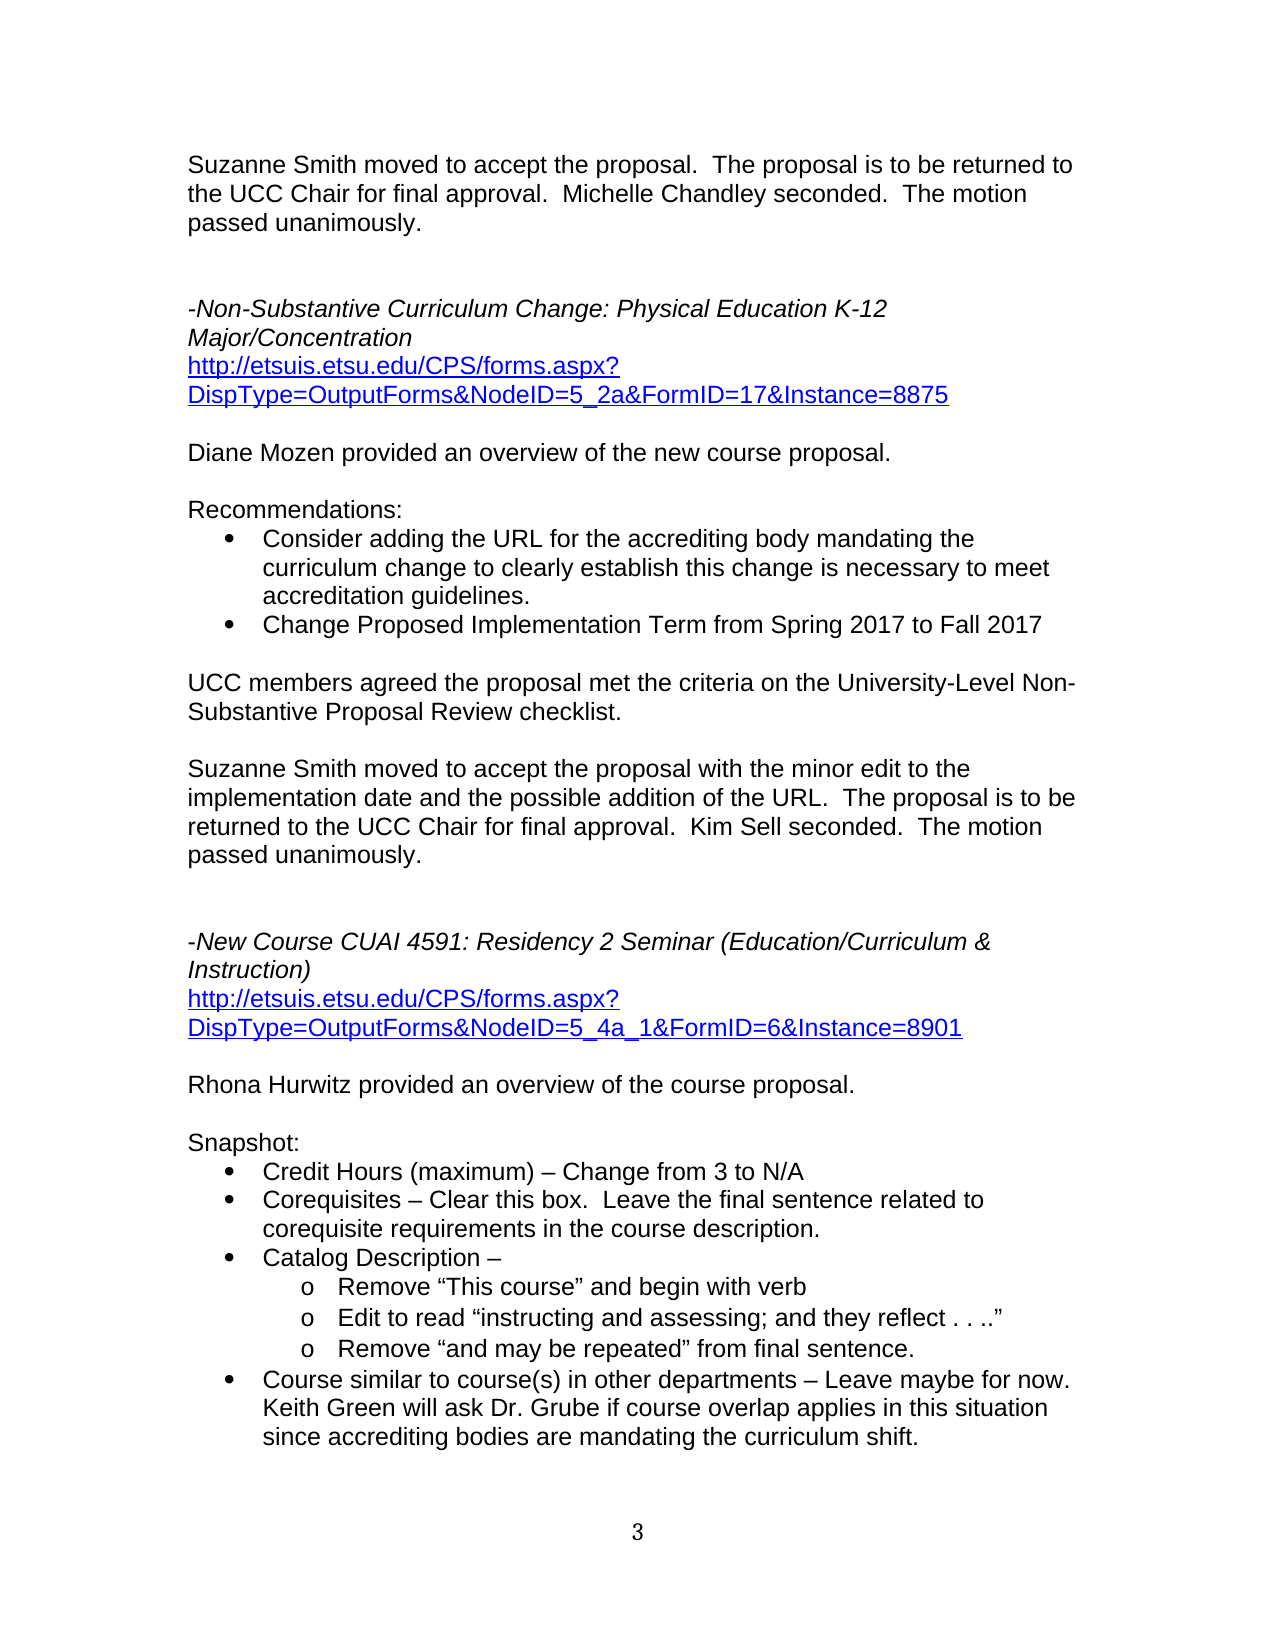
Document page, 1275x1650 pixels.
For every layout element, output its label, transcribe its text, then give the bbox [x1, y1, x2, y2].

list Credit Hours (maximum) – Change from 3 to N/A [225, 1156, 1087, 1185]
list Edit to read “instructing and assessing; and they reflect . . ..” [300, 1303, 1087, 1334]
list Change Proposed Implementation Term from Spring 2017 to Fall 2017 [225, 610, 1087, 639]
text UCC members agreed the proposal met the criteria on the University-Level Non-Substantive Proposal Review checklist. [187, 668, 1087, 725]
text Snapshot: [187, 1128, 1087, 1156]
list Course similar to course(s) in other departments – Leave maybe for now. Keith Green will ask Dr. Grube if course overlap applies in this situation since accrediting bodies are mandating the curriculum shift. [225, 1364, 1087, 1451]
text -New Course CUAI 4591: Residency 2 Seminar (Education/Curriculum & Instruction) [187, 926, 1087, 984]
text Recommendations: [187, 495, 1087, 524]
text Suzanne Smith moved to accept the proposal with the minor edit to the implementation date and the possible addition of the URL. The proposal is to be returned to the UCC Chair for final approval. Kim Sell seconded. The motion passed unanimously. [187, 754, 1087, 869]
text Suzanne Smith moved to accept the proposal. The proposal is to be returned to the UCC Chair for final approval. Michelle Chandley seconded. The motion passed unanimously. [187, 150, 1087, 236]
text http://etsuis.etsu.edu/CPS/forms.aspx?DispType=OutputForms&NodeID=5_4a_1&FormID=6&Instance=8901 [187, 984, 1087, 1041]
list Remove “This course” and begin with verb [300, 1272, 1087, 1303]
list Consider adding the URL for the accrediting body mandating the curriculum change to clearly establish this change is necessary to meet accreditation guidelines. [225, 524, 1087, 610]
list Catalog Description – [225, 1243, 1087, 1272]
list Remove “and may be repeated” from final sentence. [300, 1334, 1087, 1364]
text Diane Mozen provided an overview of the new course proposal. [187, 437, 1087, 466]
list Corequisites – Clear this box. Leave the final sentence related to corequisite requirements in the course description. [225, 1185, 1087, 1243]
text -Non-Substantive Curriculum Change: Physical Education K-12 Major/Concentration [187, 294, 1087, 351]
text http://etsuis.etsu.edu/CPS/forms.aspx?DispType=OutputForms&NodeID=5_2a&FormID=17&Instance=8875 [187, 351, 1087, 409]
text Rhona Hurwitz provided an overview of the course proposal. [187, 1070, 1087, 1099]
